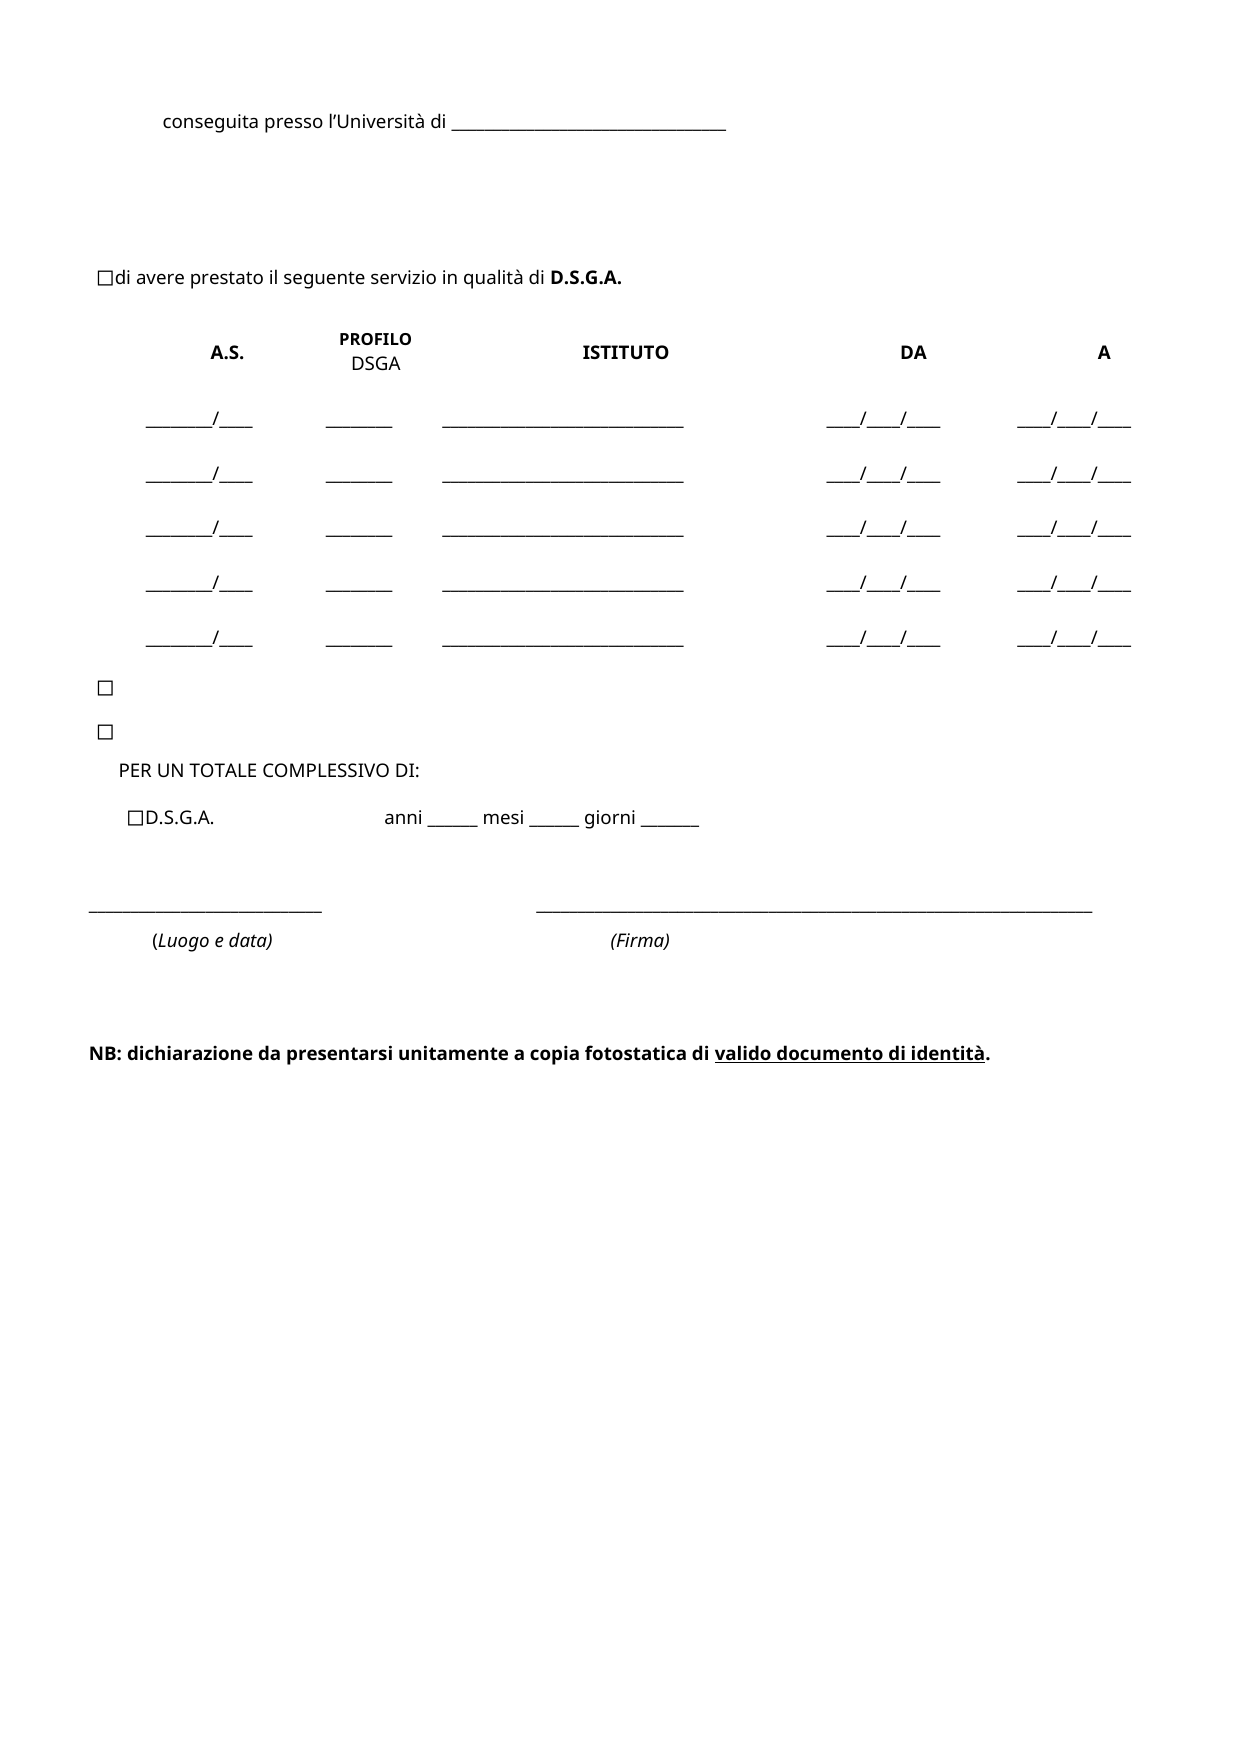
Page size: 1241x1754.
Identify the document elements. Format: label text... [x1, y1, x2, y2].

table_cell _____________________________ [434, 616, 818, 670]
table_cell ____/____/____ [818, 561, 1009, 616]
table_cell ____/____/____ [1009, 397, 1199, 452]
table_cell ____/____/____ [1009, 452, 1199, 506]
table_header DA [818, 320, 1009, 397]
table_cell ________ [317, 616, 434, 670]
text ____________________________ [89, 890, 1152, 915]
table_cell ____/____/____ [818, 506, 1009, 561]
table_cell _____________________________ [434, 506, 818, 561]
table_cell ________ [317, 397, 434, 452]
table_cell ____/____/____ [818, 616, 1009, 670]
table_header A.S. [137, 320, 317, 397]
table_cell ________ [317, 506, 434, 561]
table_cell ____/____/____ [1009, 561, 1199, 616]
table_cell ________ [317, 561, 434, 616]
table_cell ____/____/____ [1009, 506, 1199, 561]
table_cell ________/____ [137, 616, 317, 670]
table_cell ________/____ [137, 452, 317, 506]
text NB: dichiarazione da presentarsi unitamente a copia fotostatica di valido documento di identità. [89, 1040, 1152, 1065]
table_cell ________/____ [137, 561, 317, 616]
table_cell ________/____ [137, 506, 317, 561]
list conseguita presso l’Università di _________________________________ [162, 108, 1152, 133]
table_cell ________/____ [137, 397, 317, 452]
table_cell ____/____/____ [1009, 616, 1199, 670]
table_cell ____/____/____ [818, 397, 1009, 452]
text (Luogo e data) (Firma) [89, 928, 1152, 953]
table_cell ________ [317, 452, 434, 506]
table_cell ____/____/____ [818, 452, 1009, 506]
list di avere prestato il seguente servizio in qualità di D.S.G.A. [96, 260, 1152, 291]
table_header PROFILO DSGA [317, 320, 434, 397]
table_cell _____________________________ [434, 397, 818, 452]
table_cell _____________________________ [434, 561, 818, 616]
list D.S.G.A. anni ______ mesi ______ giorni _______ [126, 799, 1152, 831]
table_cell _____________________________ [434, 452, 818, 506]
table_header A [1009, 320, 1199, 397]
text PER UN TOTALE COMPLESSIVO DI: [89, 758, 1152, 783]
table_header ISTITUTO [434, 320, 818, 397]
